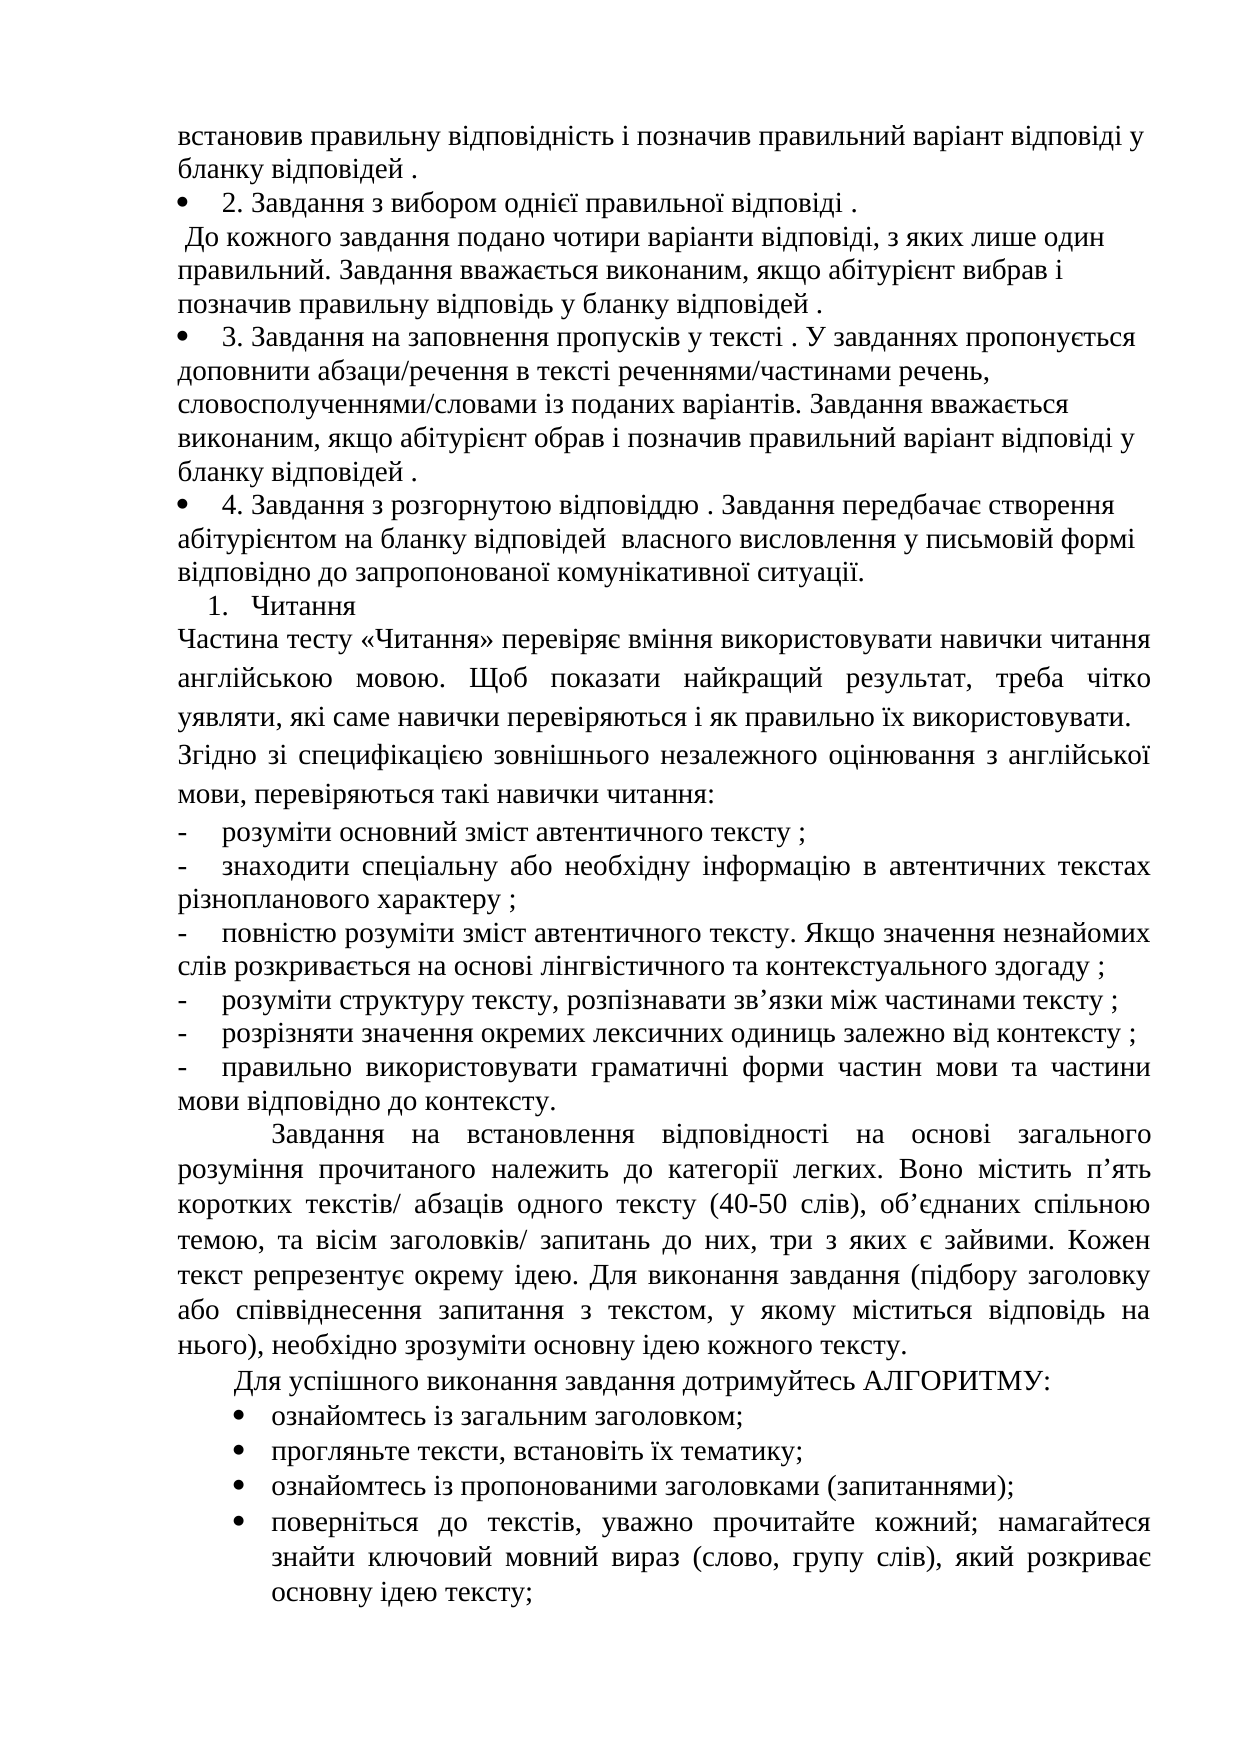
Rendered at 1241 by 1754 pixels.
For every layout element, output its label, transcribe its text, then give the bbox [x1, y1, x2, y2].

text Згідно зі специфікацією зовнішнього незалежного оцінювання з англійської мови, перевіряються такі навички читання: [177, 737, 1152, 809]
text До кожного завдання подано чотири варіанти відповіді, з яких лише один правильний. Завдання вважається виконаним, якщо абітурієнт вибрав і позначив правильну відповідь у бланку відповідей . [177, 219, 1152, 319]
list повністю розуміти зміст автентичного тексту. Якщо значення незнайомих слів розкривається на основі лінгвістичного та контекстуального здогаду ; [177, 915, 1152, 982]
list 2. Завдання з вибором однієї правильної відповіді . [177, 185, 1152, 219]
text Завдання на встановлення відповідності на основі загального розуміння прочитаного належить до категорії легких. Воно містить п’ять коротких текстів/ абзаців одного тексту (40-50 слів), об’єднаних спільною темою, та вісім заголовків/ запитань до них, три з яких є зайвими. Кожен текст репрезентує окрему ідею. Для виконання завдання (підбору заголовку або співвіднесення запитання з текстом, у якому міститься відповідь на нього), необхідно зрозуміти основну ідею кожного тексту. [177, 1116, 1152, 1361]
list ознайомтесь із пропонованими заголовками (запитаннями); [233, 1468, 1152, 1502]
list Читання [207, 588, 1152, 622]
list 3. Завдання на заповнення пропусків у тексті . У завданнях пропонується доповнити абзаци/речення в тексті реченнями/частинами речень, словосполученнями/словами із поданих варіантів. Завдання вважається виконаним, якщо абітурієнт обрав і позначив правильний варіант відповіді у бланку відповідей . [177, 319, 1152, 487]
list поверніться до текстів, уважно прочитайте кожний; намагайтеся знайти ключовий мовний вираз (слово, групу слів), який розкриває основну ідею тексту; [233, 1504, 1152, 1608]
text Для успішного виконання завдання дотримуйтесь АЛГОРИТМУ: [177, 1363, 1152, 1396]
text Частина тесту «Читання» перевіряє вміння використовувати навички читання англійською мовою. Щоб показати найкращий результат, треба чітко уявляти, які саме навички перевіряються і як правильно їх використовувати. [177, 622, 1152, 732]
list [177, 118, 1152, 185]
list розрізняти значення окремих лексичних одиниць залежно від контексту ; [177, 1016, 1152, 1049]
list ознайомтесь із загальним заголовком; [233, 1398, 1152, 1431]
list прогляньте тексти, встановіть їх тематику; [233, 1433, 1152, 1467]
list розуміти структуру тексту, розпізнавати зв’язки між частинами тексту ; [177, 982, 1152, 1016]
list розуміти основний зміст автентичного тексту ; [177, 814, 1152, 848]
list знаходити спеціальну або необхідну інформацію в автентичних текстах різнопланового характеру ; [177, 848, 1152, 915]
list 4. Завдання з розгорнутою відповіддю . Завдання передбачає створення абітурієнтом на бланку відповідей власного висловлення у письмовій формі відповідно до запропонованої комунікативної ситуації. [177, 487, 1152, 588]
list правильно використовувати граматичні форми частин мови та частини мови відповідно до контексту. [177, 1049, 1152, 1116]
